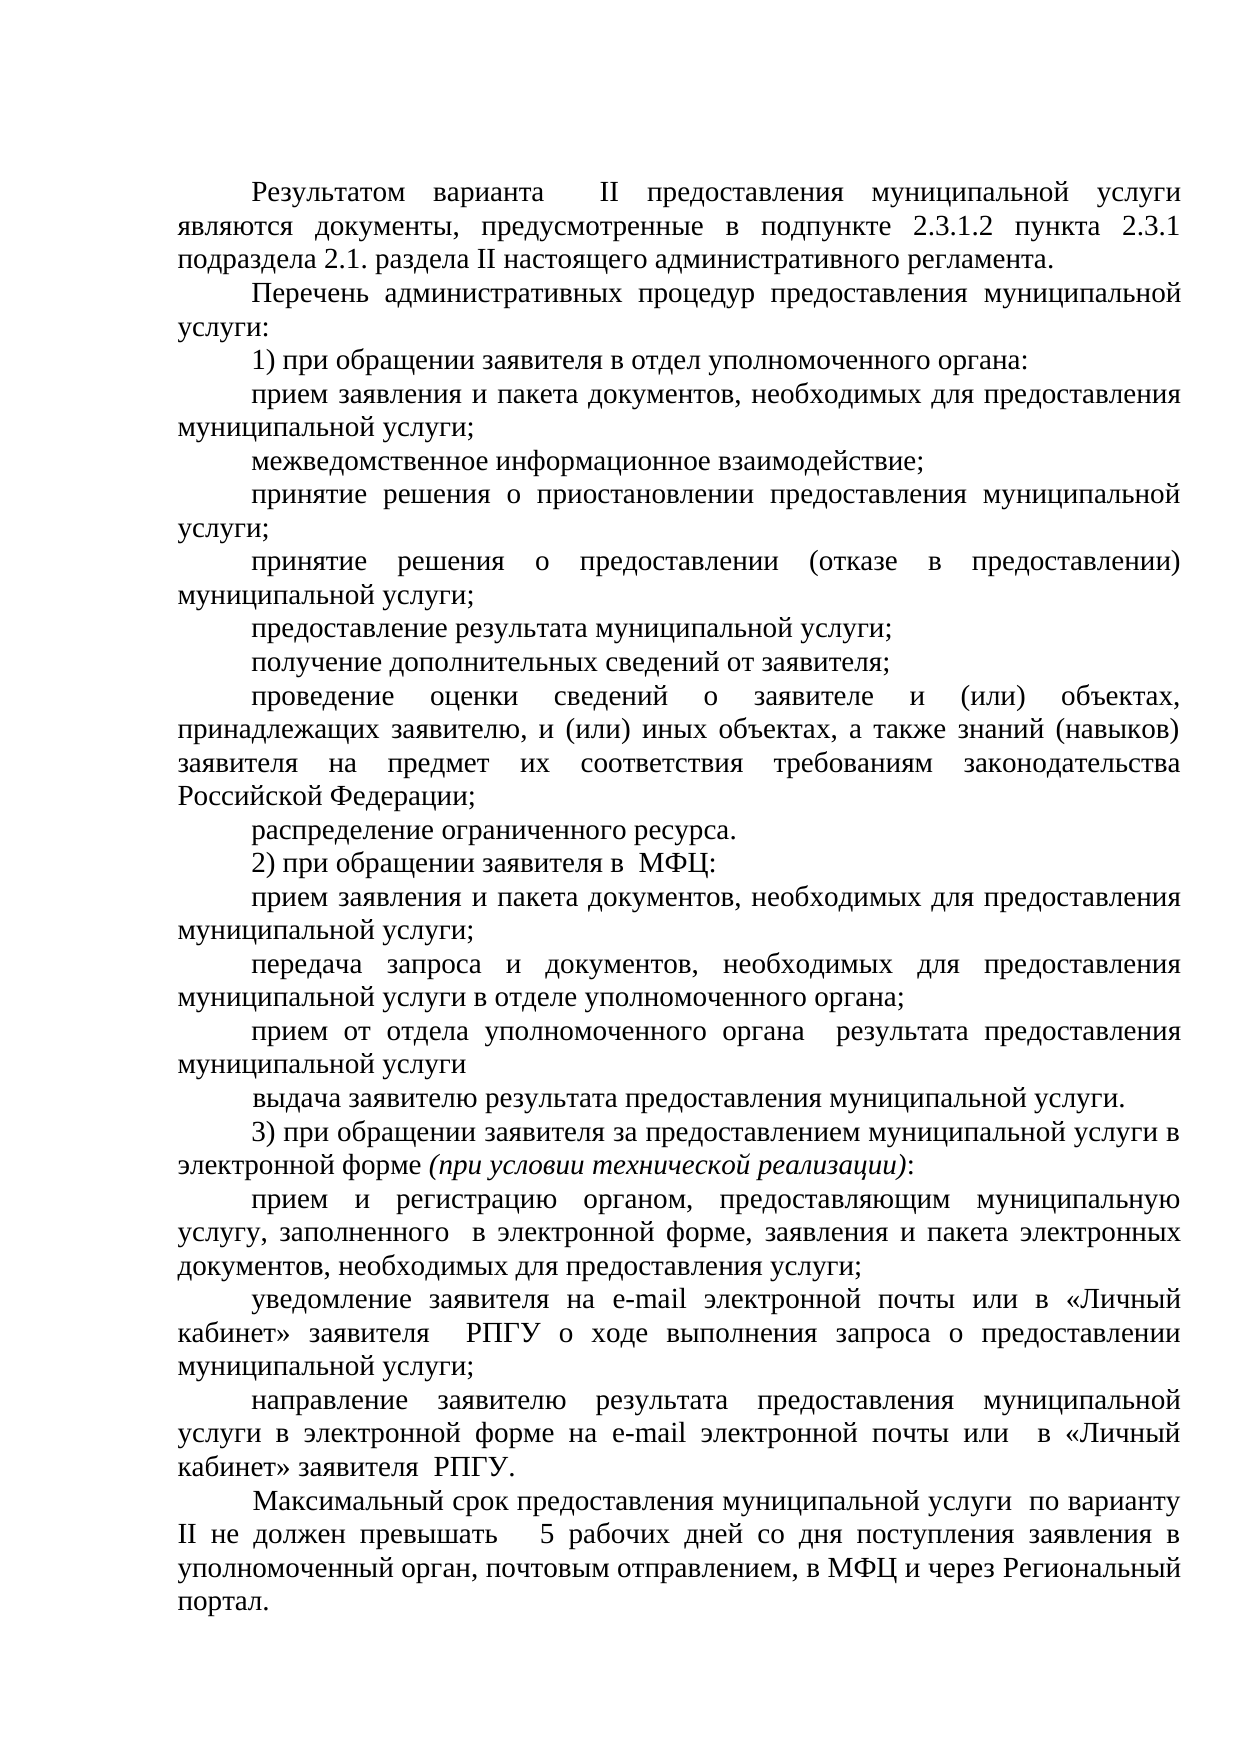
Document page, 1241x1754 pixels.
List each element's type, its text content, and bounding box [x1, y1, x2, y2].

text прием от отдела уполномоченного органа результата предоставления муниципальной услуги [177, 1013, 1181, 1080]
text выдача заявителю результата предоставления муниципальной услуги. [177, 1080, 1181, 1114]
text прием заявления и пакета документов, необходимых для предоставления муниципальной услуги; [177, 879, 1181, 946]
text межведомственное информационное взаимодействие; [177, 443, 1181, 476]
text Перечень административных процедур предоставления муниципальной услуги: [177, 275, 1181, 342]
text передача запроса и документов, необходимых для предоставления муниципальной услуги в отделе уполномоченного органа; [177, 946, 1181, 1013]
text принятие решения о предоставлении (отказе в предоставлении) муниципальной услуги; [177, 543, 1181, 611]
text 1) при обращении заявителя в отдел уполномоченного органа: [177, 342, 1181, 376]
text прием и регистрацию органом, предоставляющим муниципальную услугу, заполненного в электронной форме, заявления и пакета электронных документов, необходимых для предоставления услуги; [177, 1181, 1181, 1281]
text 2) при обращении заявителя в МФЦ: [177, 845, 1181, 879]
text принятие решения о приостановлении предоставления муниципальной услуги; [177, 476, 1181, 543]
text направление заявителю результата предоставления муниципальной услуги в электронной форме на e-mail электронной почты или в «Личный кабинет» заявителя РПГУ. [177, 1382, 1181, 1483]
text прием заявления и пакета документов, необходимых для предоставления муниципальной услуги; [177, 376, 1181, 443]
text предоставление результата муниципальной услуги; [177, 611, 1181, 644]
text проведение оценки сведений о заявителе и (или) объектах, принадлежащих заявителю, и (или) иных объектах, а также знаний (навыков) заявителя на предмет их соответствия требованиям законодательства Российской Федерации; [177, 678, 1181, 812]
text 3) при обращении заявителя за предоставлением муниципальной услуги в электронной форме (при условии технической реализации): [177, 1114, 1181, 1181]
text получение дополнительных сведений от заявителя; [177, 644, 1181, 678]
text распределение ограниченного ресурса. [177, 812, 1181, 845]
text уведомление заявителя на e-mail электронной почты или в «Личный кабинет» заявителя РПГУ о ходе выполнения запроса о предоставлении муниципальной услуги; [177, 1281, 1181, 1382]
text Результатом варианта II предоставления муниципальной услуги являются документы, предусмотренные в подпункте 2.3.1.2 пункта 2.3.1 подраздела 2.1. раздела II настоящего административного регламента. [177, 174, 1181, 275]
text Максимальный срок предоставления муниципальной услуги по варианту II не должен превышать 5 рабочих дней со дня поступления заявления в уполномоченный орган, почтовым отправлением, в МФЦ и через Региональный портал. [177, 1483, 1181, 1617]
